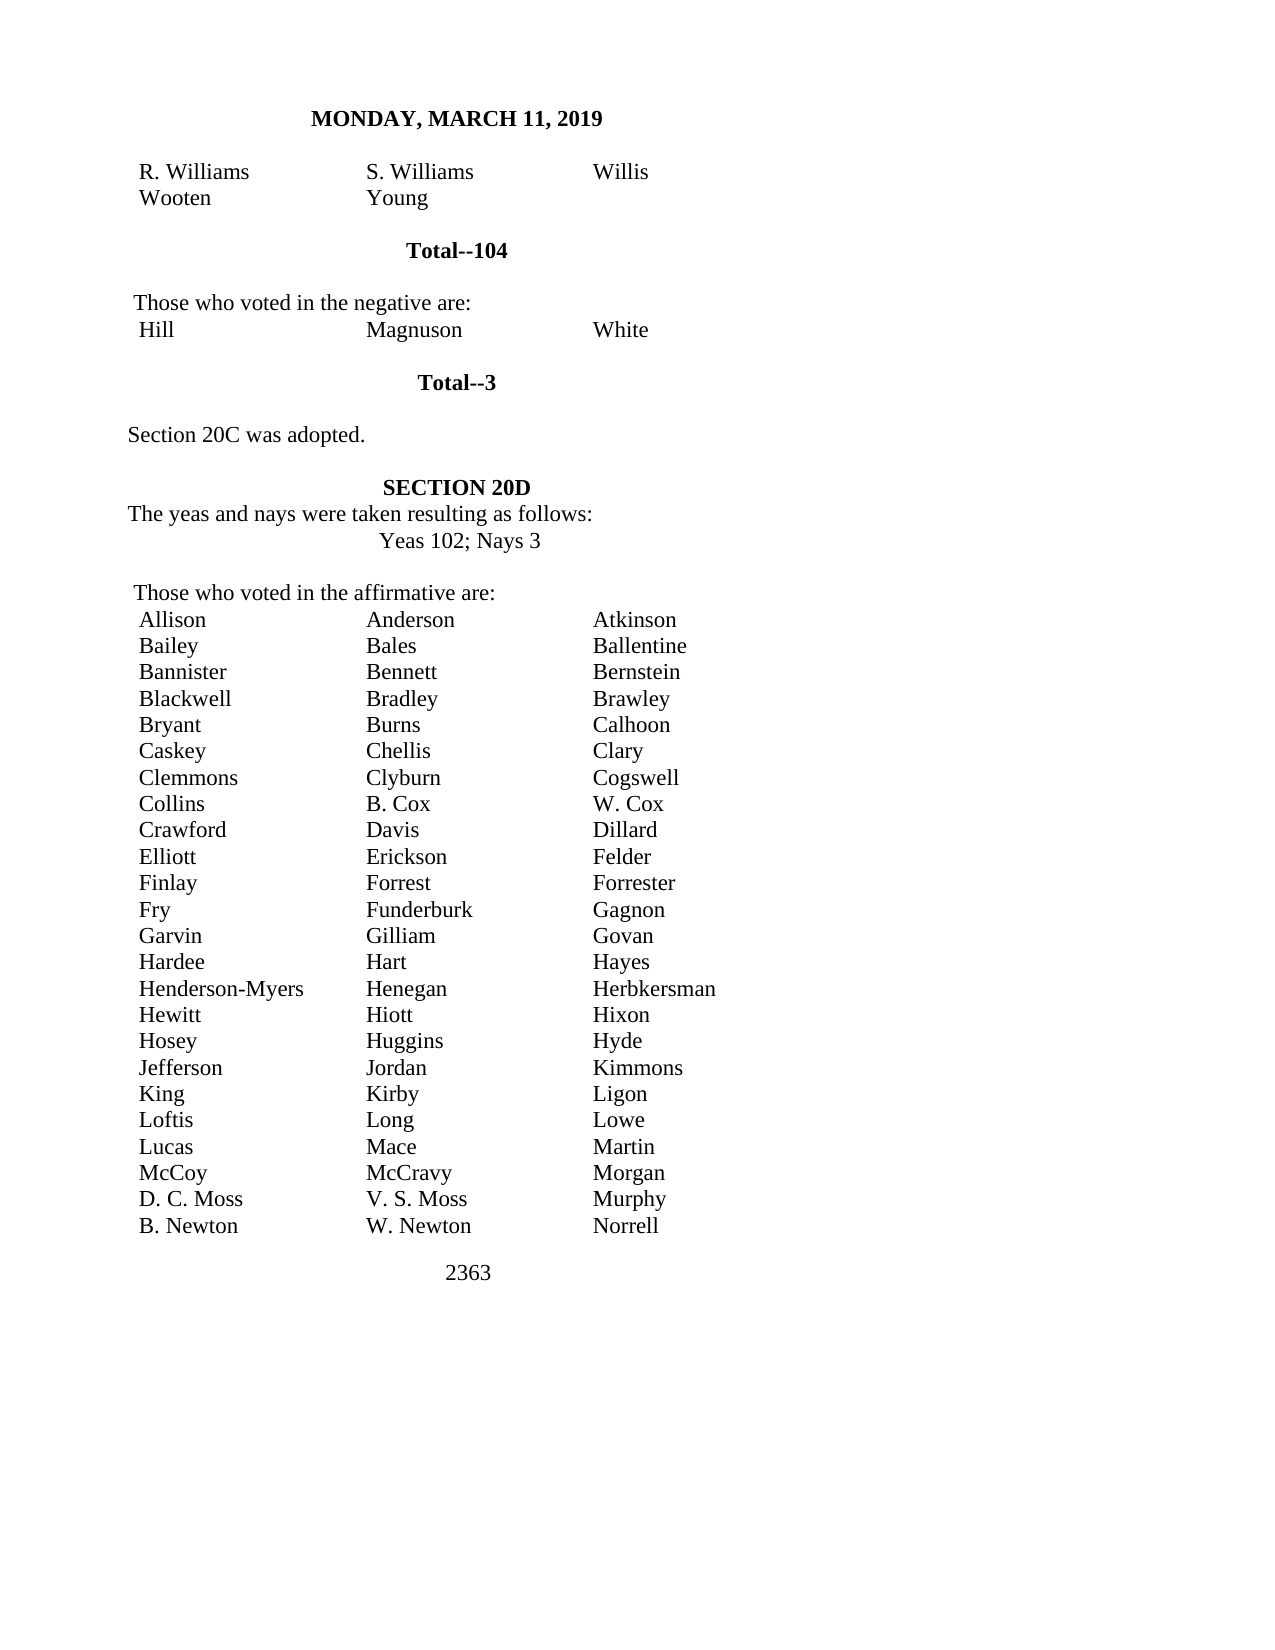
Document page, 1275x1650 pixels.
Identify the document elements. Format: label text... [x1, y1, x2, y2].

text Those who voted in the negative are: [127, 289, 786, 316]
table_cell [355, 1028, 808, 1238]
text Section 20C was adopted. [127, 421, 786, 448]
text Yeas 102; Nays 3 [127, 527, 786, 553]
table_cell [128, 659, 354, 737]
text Total--3 [127, 368, 786, 395]
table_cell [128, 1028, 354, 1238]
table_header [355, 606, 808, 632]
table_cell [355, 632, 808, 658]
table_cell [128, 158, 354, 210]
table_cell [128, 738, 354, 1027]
text Those who voted in the affirmative are: [127, 579, 786, 606]
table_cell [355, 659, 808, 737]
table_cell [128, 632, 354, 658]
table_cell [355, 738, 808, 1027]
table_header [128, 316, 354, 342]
text The yeas and nays were taken resulting as follows: [127, 500, 786, 527]
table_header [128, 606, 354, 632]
text SECTION 20D [127, 474, 786, 500]
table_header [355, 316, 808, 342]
text Total--104 [127, 237, 786, 263]
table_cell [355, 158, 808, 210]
